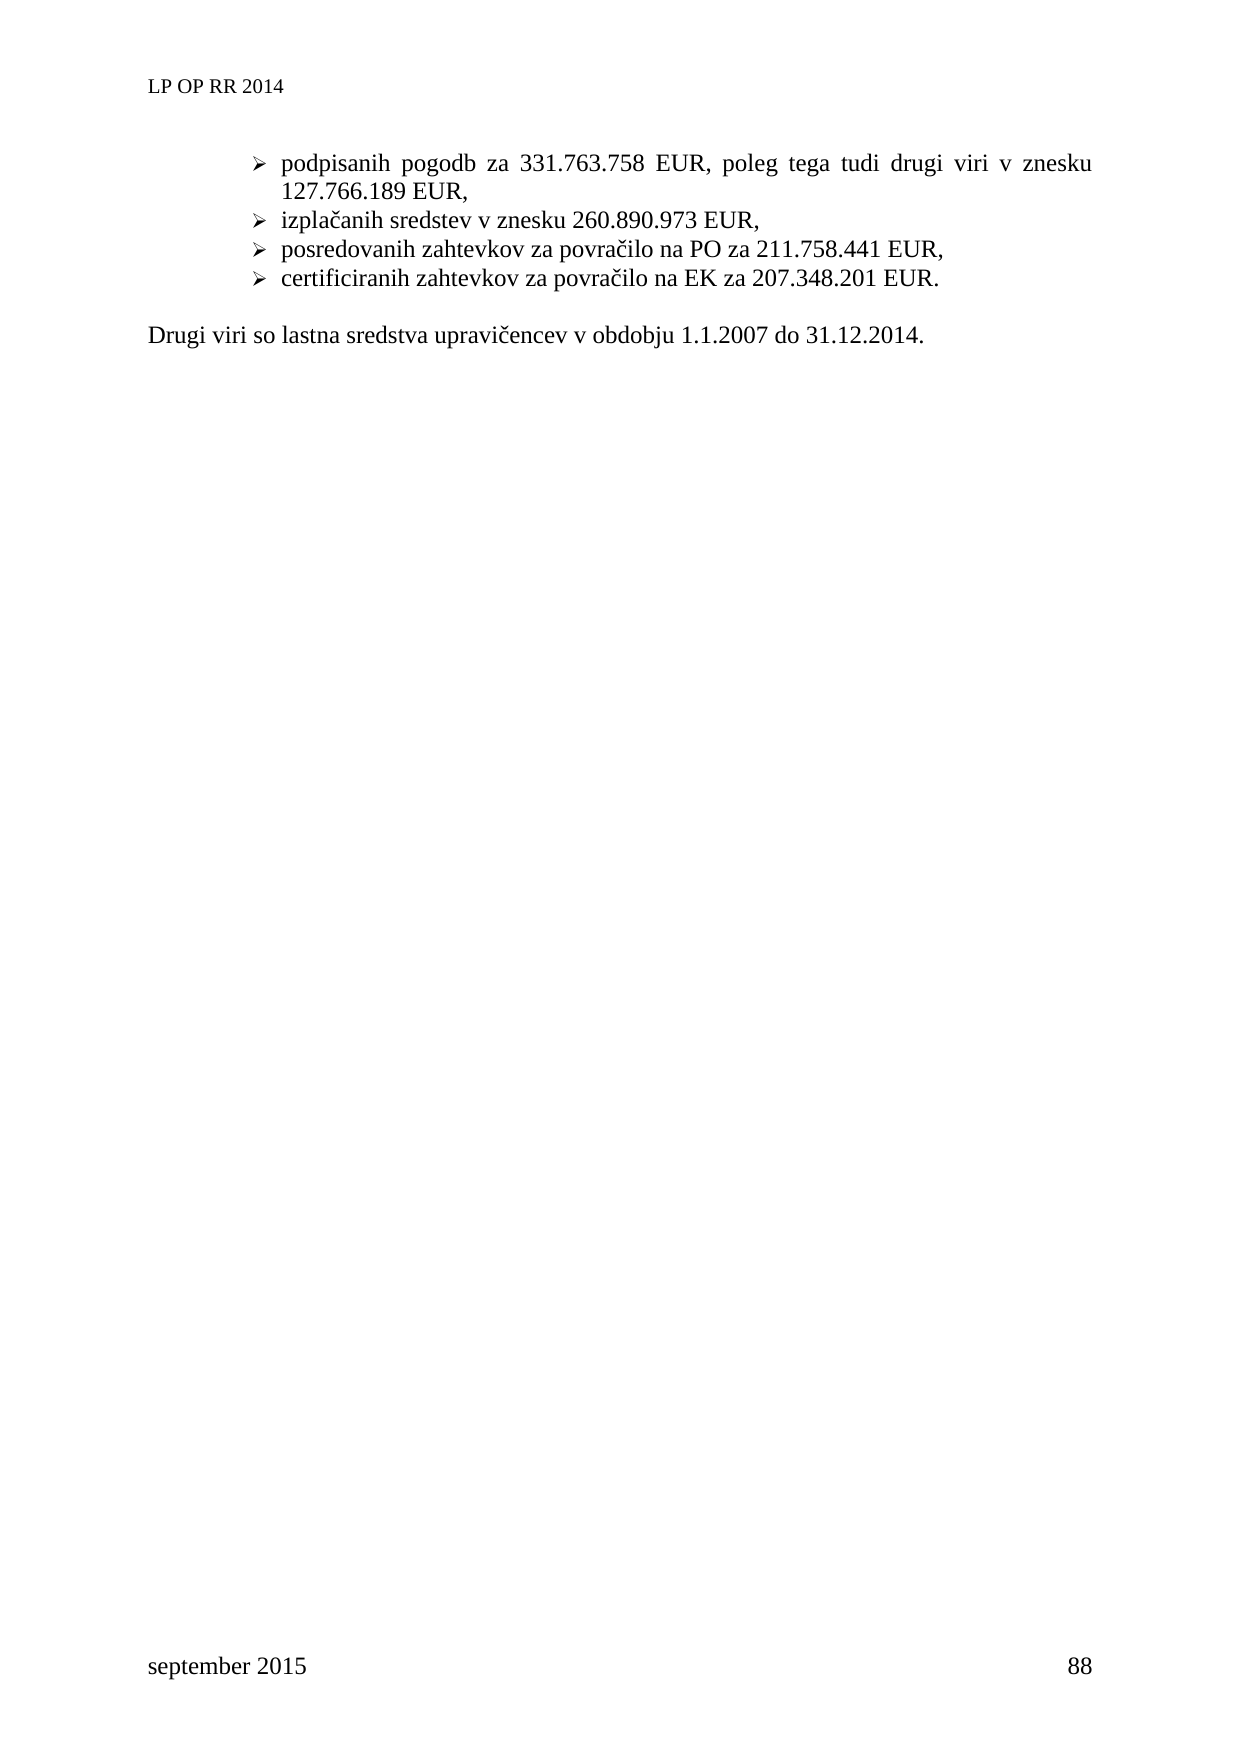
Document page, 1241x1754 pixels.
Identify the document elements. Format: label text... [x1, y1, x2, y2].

text Drugi viri so lastna sredstva upravičencev v obdobju 1.1.2007 do 31.12.2014. [148, 320, 1092, 349]
list posredovanih zahtevkov za povračilo na PO za 211.758.441 EUR, [251, 234, 1092, 263]
list certificiranih zahtevkov za povračilo na EK za 207.348.201 EUR. [251, 263, 1092, 291]
list podpisanih pogodb za 331.763.758 EUR, poleg tega tudi drugi viri v znesku 127.766.189 EUR, [251, 148, 1092, 205]
list izplačanih sredstev v znesku 260.890.973 EUR, [251, 205, 1092, 234]
